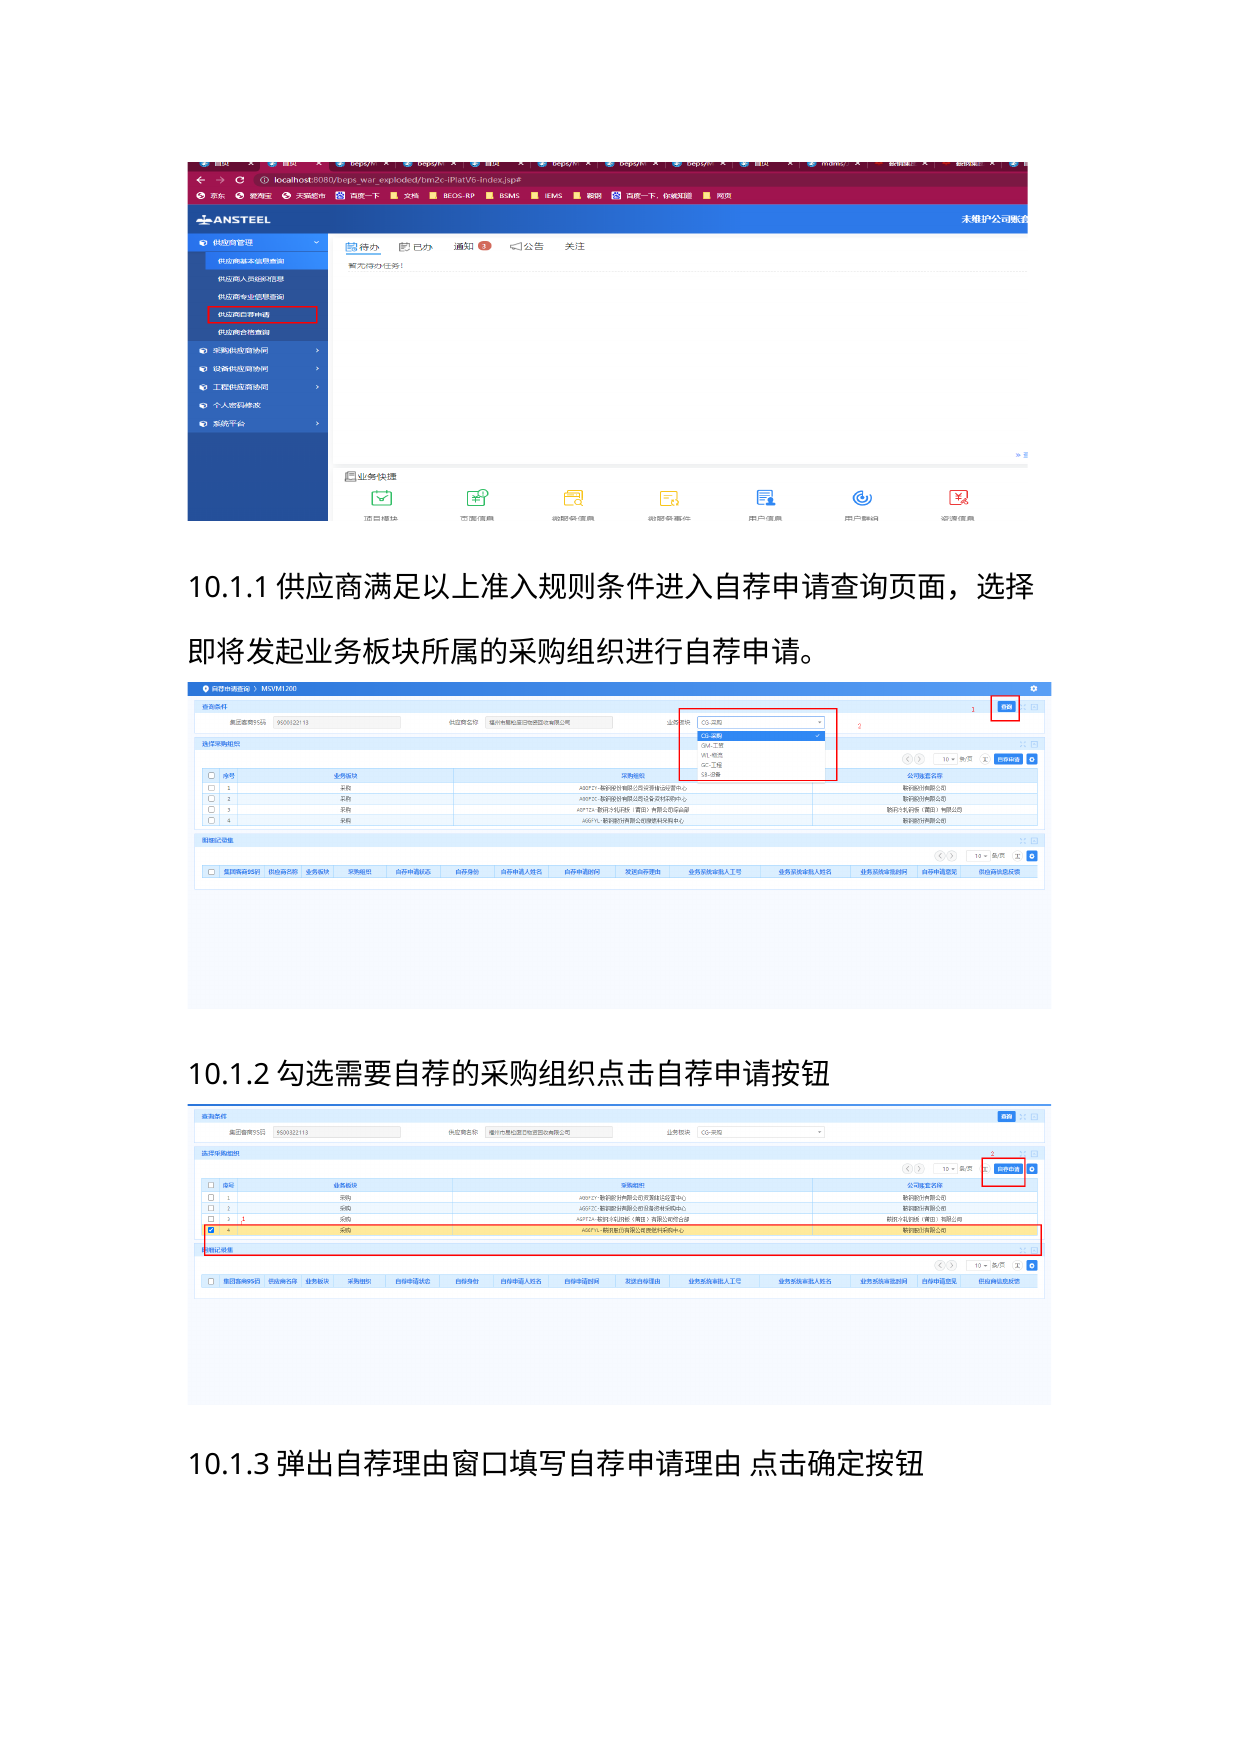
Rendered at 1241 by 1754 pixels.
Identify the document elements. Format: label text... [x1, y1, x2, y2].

picture [187, 1104, 1052, 1405]
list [187, 162, 1053, 552]
picture [187, 682, 1052, 1009]
picture [187, 162, 1028, 521]
list 10.1.3弹出自荐理由窗口填写自荐申请理由 点击确定按钮 [187, 1429, 1053, 1494]
